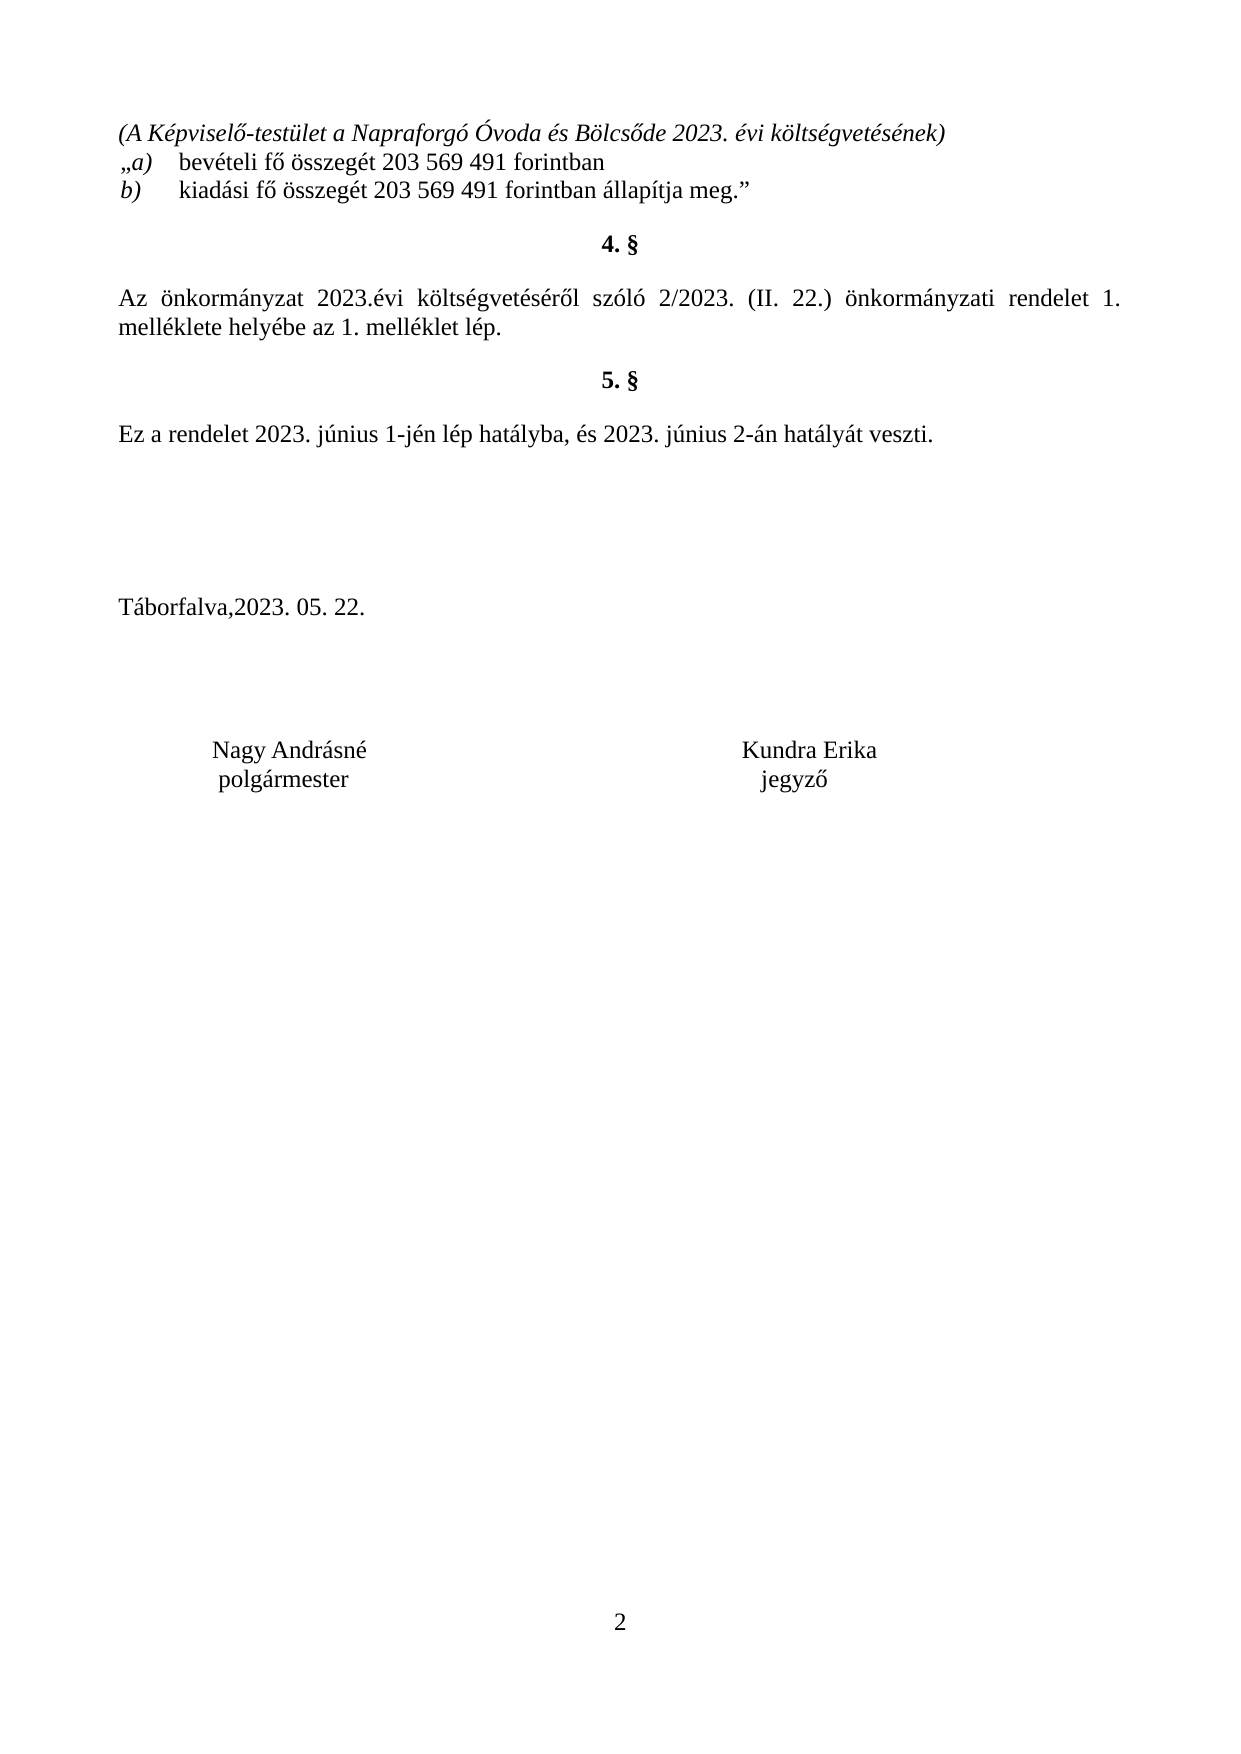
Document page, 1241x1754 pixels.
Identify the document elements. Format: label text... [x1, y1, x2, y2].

text 5. § [118, 366, 1122, 394]
text Nagy Andrásné Kundra Erika [118, 736, 1122, 764]
text Táborfalva,2023. 05. 22. [118, 592, 1122, 621]
text Az önkormányzat 2023.évi költségvetéséről szóló 2/2023. (II. 22.) önkormányzati rendelet 1. melléklete helyébe az 1. melléklet lép. [118, 283, 1122, 341]
text Ez a rendelet 2023. június 1-jén lép hatályba, és 2023. június 2-án hatályát veszti. [118, 419, 1122, 448]
text „a) bevételi fő összegét 203 569 491 forintban [120, 147, 1122, 176]
text b) kiadási fő összegét 203 569 491 forintban állapítja meg.” [120, 176, 1122, 204]
text polgármester jegyző [118, 764, 1122, 793]
text (A Képviselő-testület a Napraforgó Óvoda és Bölcsőde 2023. évi költségvetésének) [118, 118, 1122, 147]
text 4. § [118, 229, 1122, 258]
